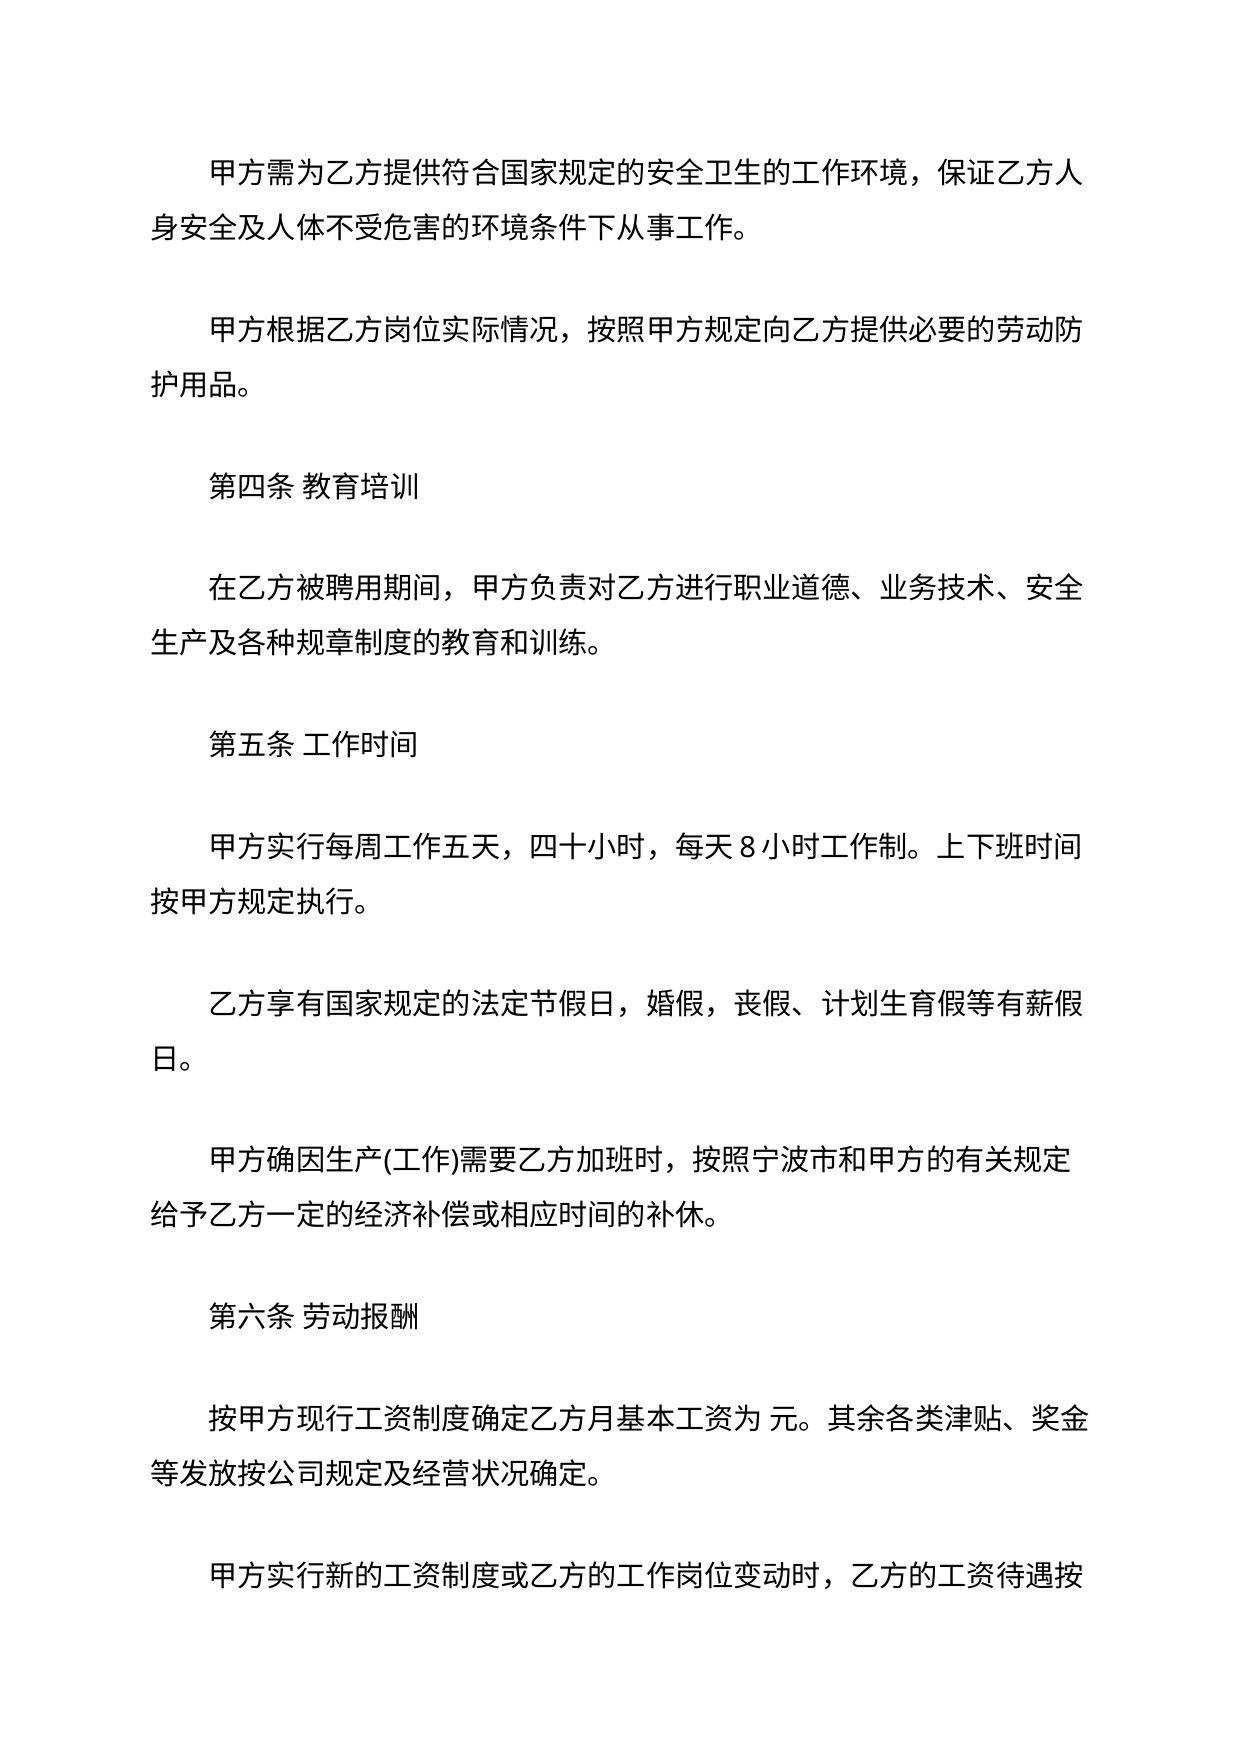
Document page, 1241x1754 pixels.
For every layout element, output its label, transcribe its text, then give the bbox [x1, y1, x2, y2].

text 甲方实行每周工作五天，四十小时，每天8小时工作制。上下班时间按甲方规定执行。 [150, 823, 1090, 921]
text 第六条 劳动报酬 [150, 1294, 1090, 1336]
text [150, 1552, 1090, 1594]
text 第四条 教育培训 [150, 463, 1090, 506]
text 甲方确因生产(工作)需要乙方加班时，按照宁波市和甲方的有关规定给予乙方一定的经济补偿或相应时间的补休。 [150, 1137, 1090, 1234]
text 甲方根据乙方岗位实际情况，按照甲方规定向乙方提供必要的劳动防护用品。 [150, 307, 1090, 404]
text 按甲方现行工资制度确定乙方月基本工资为 元。其余各类津贴、奖金等发放按公司规定及经营状况确定。 [150, 1396, 1090, 1493]
text 第五条 工作时间 [150, 722, 1090, 764]
text 在乙方被聘用期间，甲方负责对乙方进行职业道德、业务技术、安全生产及各种规章制度的教育和训练。 [150, 565, 1090, 662]
text 甲方需为乙方提供符合国家规定的安全卫生的工作环境，保证乙方人身安全及人体不受危害的环境条件下从事工作。 [150, 150, 1090, 247]
text 乙方享有国家规定的法定节假日，婚假，丧假、计划生育假等有薪假日。 [150, 980, 1090, 1077]
